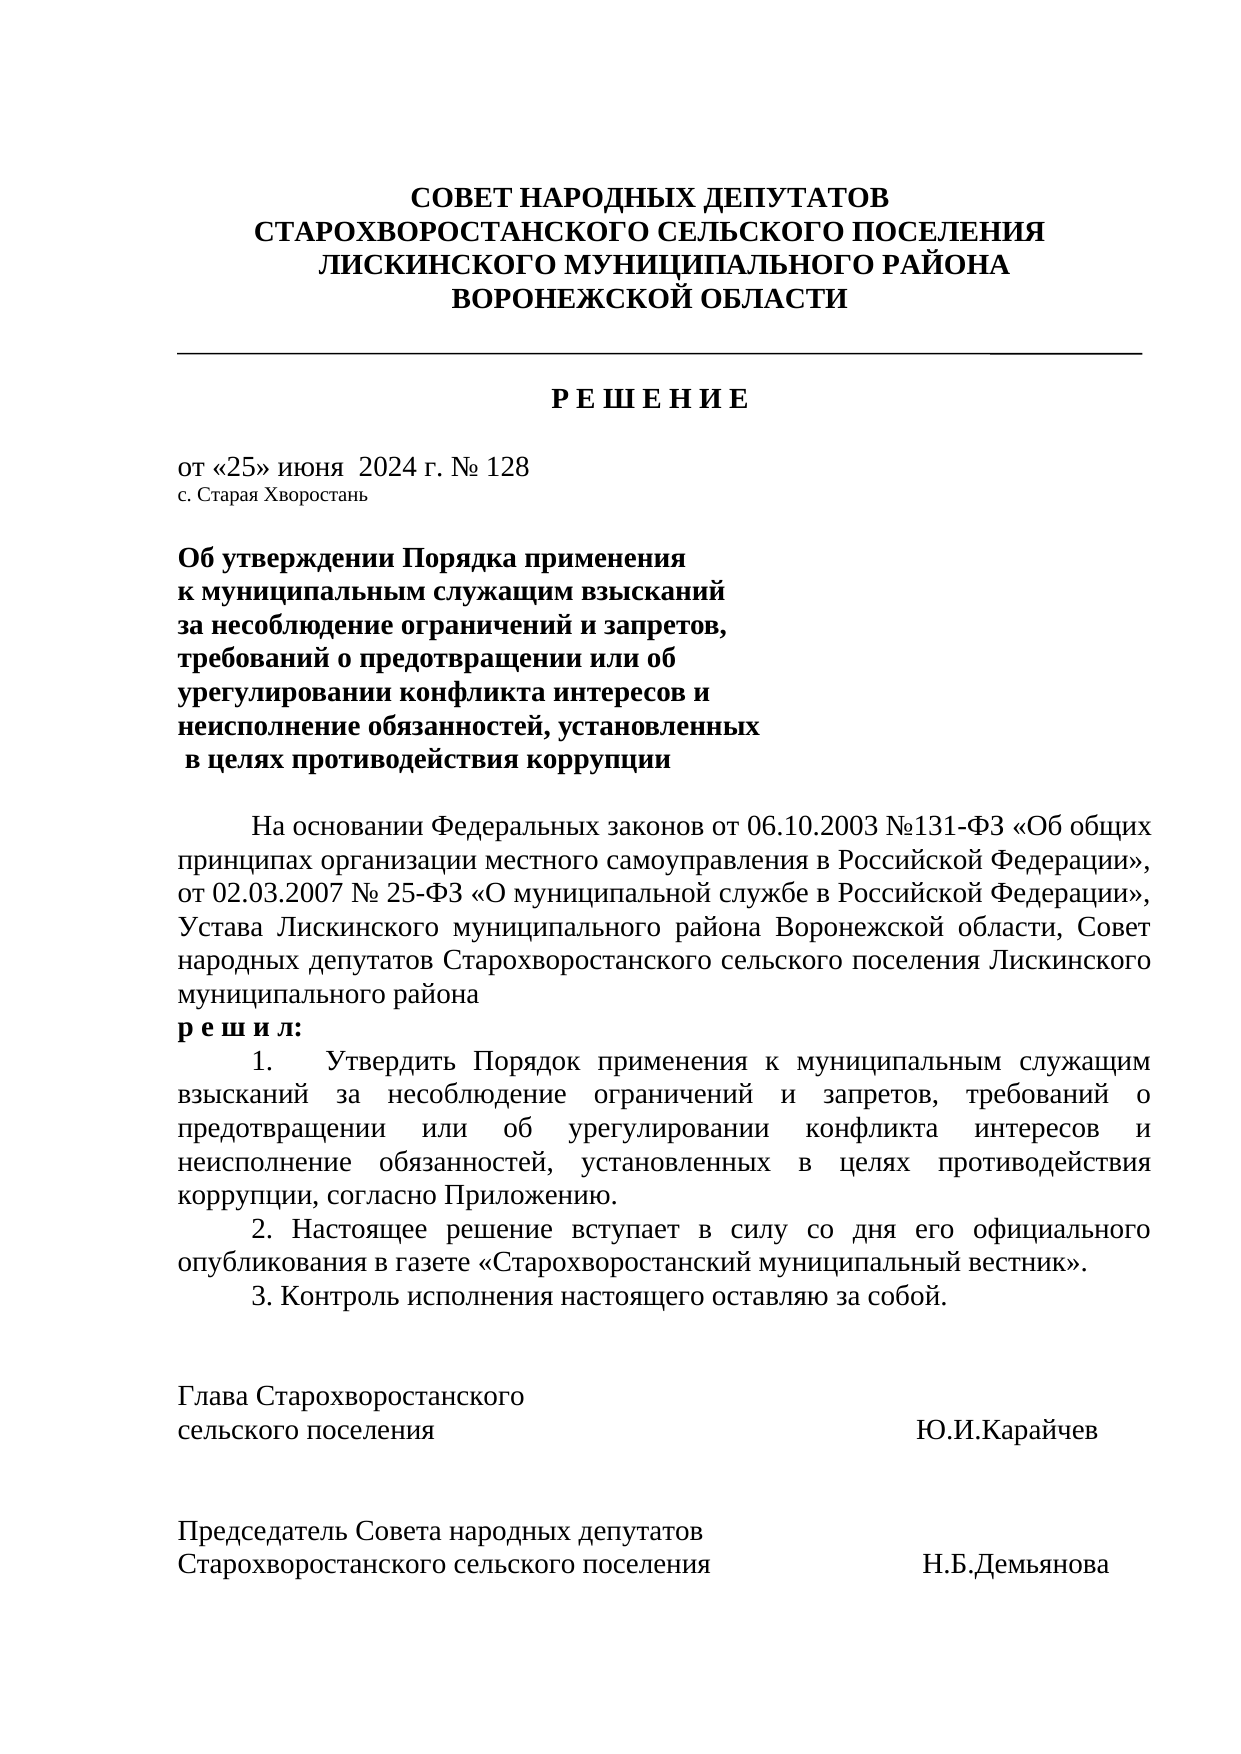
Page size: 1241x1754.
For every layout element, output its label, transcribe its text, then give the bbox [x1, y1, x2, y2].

text к муниципальным служащим взысканий [177, 573, 1152, 607]
text за несоблюдение ограничений и запретов, [177, 607, 1152, 641]
text Глава Старохворостанского [177, 1378, 1152, 1412]
text от «25» июня 2024 г. № 128 [177, 449, 1152, 482]
text Председатель Совета народных депутатов [177, 1513, 1152, 1546]
text в целях противодействия коррупции [177, 741, 1152, 775]
text урегулировании конфликта интересов и [177, 674, 1152, 708]
text СТАРОХВОРОСТАНСКОГО СЕЛЬСКОГО ПОСЕЛЕНИЯ ЛИСКИНСКОГО МУНИЦИПАЛЬНОГО РАЙОНА [148, 214, 1152, 281]
text 3. Контроль исполнения настоящего оставляю за собой. [177, 1278, 1152, 1311]
text Об утверждении Порядка применения [177, 540, 1152, 573]
text требований о предотвращении или об [177, 641, 1152, 674]
text р е ш и л: [177, 1009, 1152, 1043]
text с. Старая Хворостань [177, 482, 1152, 506]
text ВОРОНЕЖСКОЙ ОБЛАСТИ [148, 281, 1152, 314]
text Старохворостанского сельского поселения Н.Б.Демьянова [177, 1546, 1152, 1580]
text Р Е Ш Е Н И Е [148, 382, 1152, 415]
text На основании Федеральных законов от 06.10.2003 №131-ФЗ «Об общих принципах организации местного самоуправления в Российской Федерации», от 02.03.2007 № 25-ФЗ «О муниципальной службе в Российской Федерации», Устава Лискинского муниципального района Воронежской области, Совет народных депутатов Старохворостанского сельского поселения Лискинского муниципального района [177, 808, 1152, 1009]
list Утвердить Порядок применения к муниципальным служащим взысканий за несоблюдение ограничений и запретов, требований о предотвращении или об урегулировании конфликта интересов и неисполнение обязанностей, установленных в целях противодействия коррупции, согласно Приложению. [177, 1043, 1152, 1211]
text СОВЕТ НАРОДНЫХ ДЕПУТАТОВ [148, 180, 1152, 214]
text сельского поселения Ю.И.Карайчев [177, 1412, 1152, 1446]
text 2. Настоящее решение вступает в силу со дня его официального опубликования в газете «Старохворостанский муниципальный вестник». [177, 1211, 1152, 1278]
text неисполнение обязанностей, установленных [177, 708, 1152, 741]
